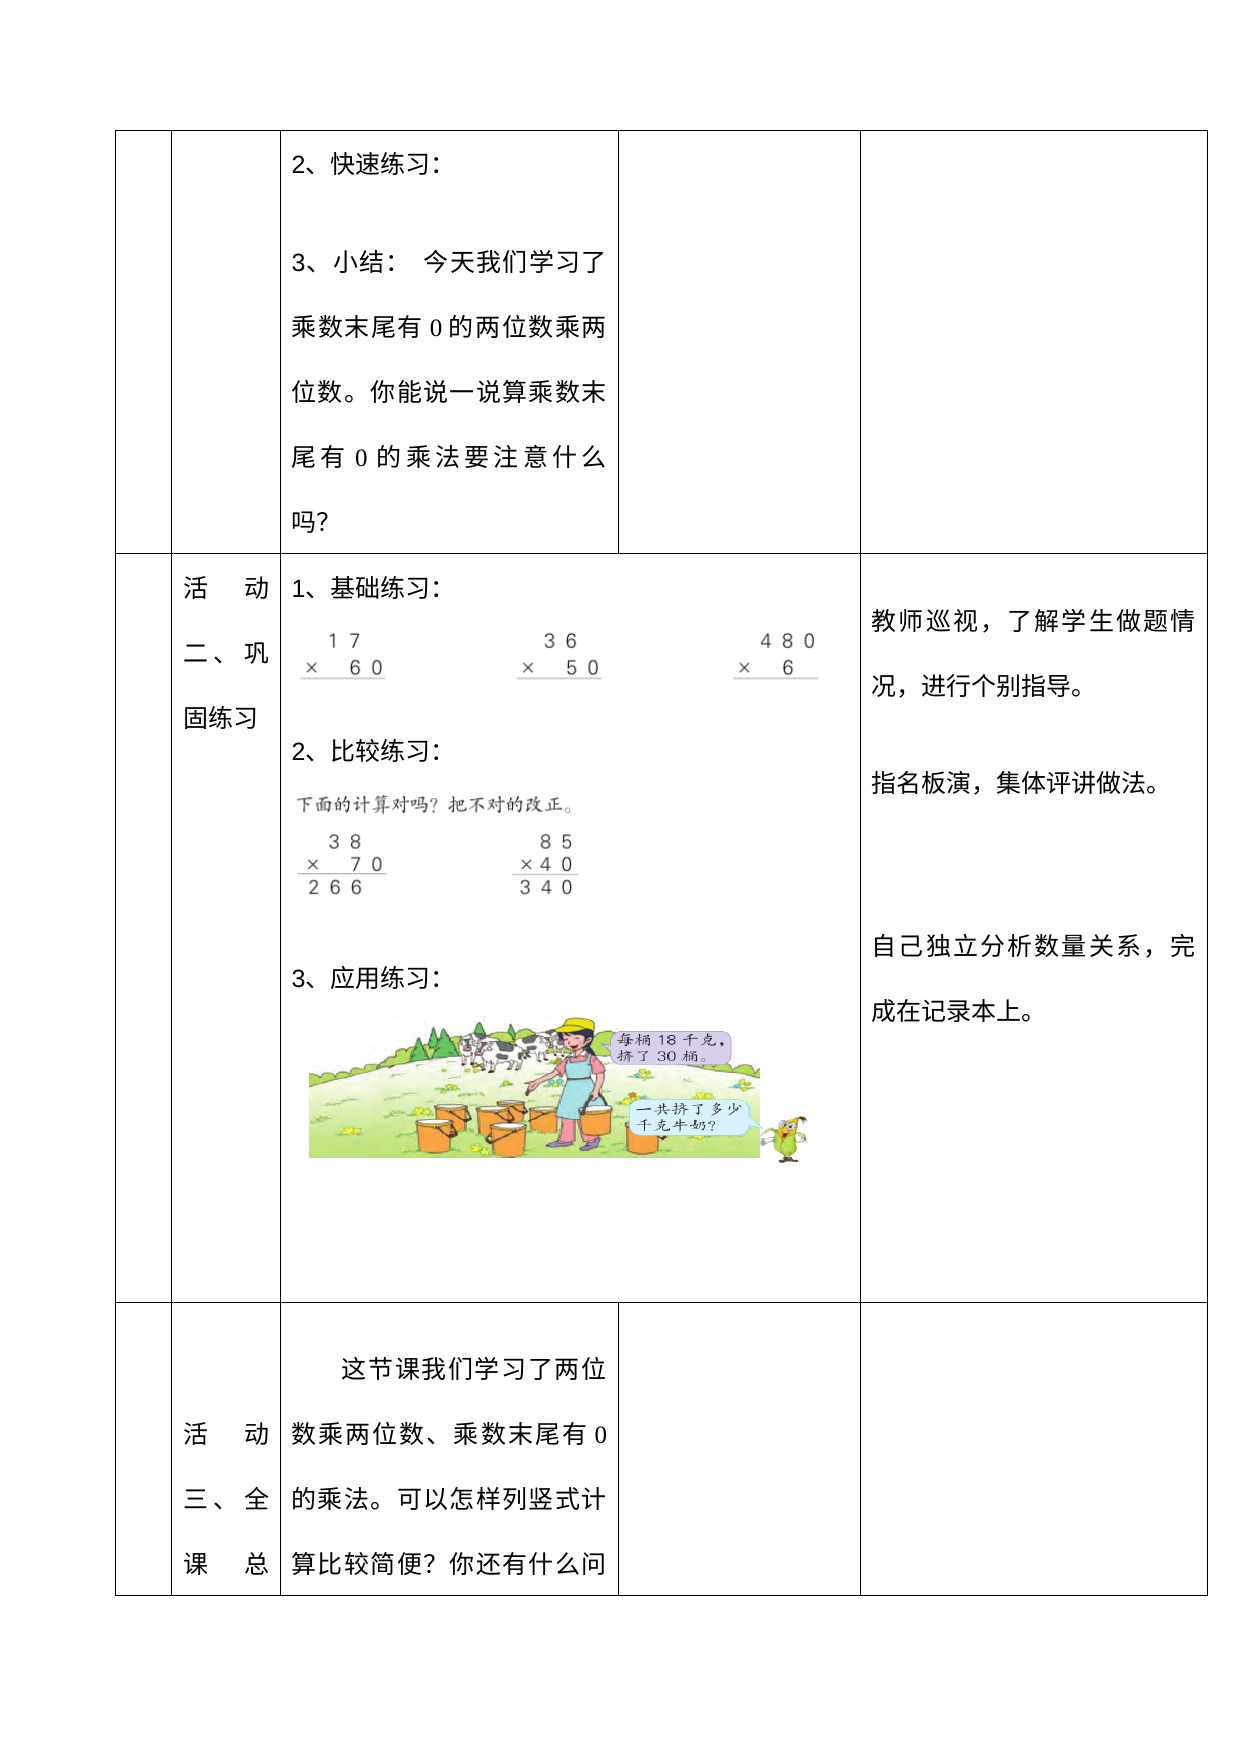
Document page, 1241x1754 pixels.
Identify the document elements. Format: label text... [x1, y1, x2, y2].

table_cell [619, 1303, 860, 1595]
table_cell [172, 131, 280, 553]
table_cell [281, 131, 618, 553]
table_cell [281, 1303, 618, 1595]
picture [291, 786, 622, 906]
table_cell 活动三、全课总结。 [172, 1303, 280, 1595]
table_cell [861, 131, 1207, 553]
table_cell [619, 131, 860, 553]
table_cell [116, 554, 171, 1302]
table_cell [116, 1303, 171, 1595]
table_cell 1、基础练习： 2、比较练习： 3、应用练习： [281, 554, 860, 1302]
table_cell 活动二、巩固练习 [172, 554, 280, 1302]
table_cell [116, 131, 171, 553]
table_cell 教师巡视，了解学生做题情况，进行个别指导。 指名板演，集体评讲做法。 自己独立分析数量关系，完成在记录本上。 [861, 554, 1207, 1302]
table_cell [861, 1303, 1207, 1595]
picture [291, 618, 847, 686]
picture [291, 1010, 831, 1170]
